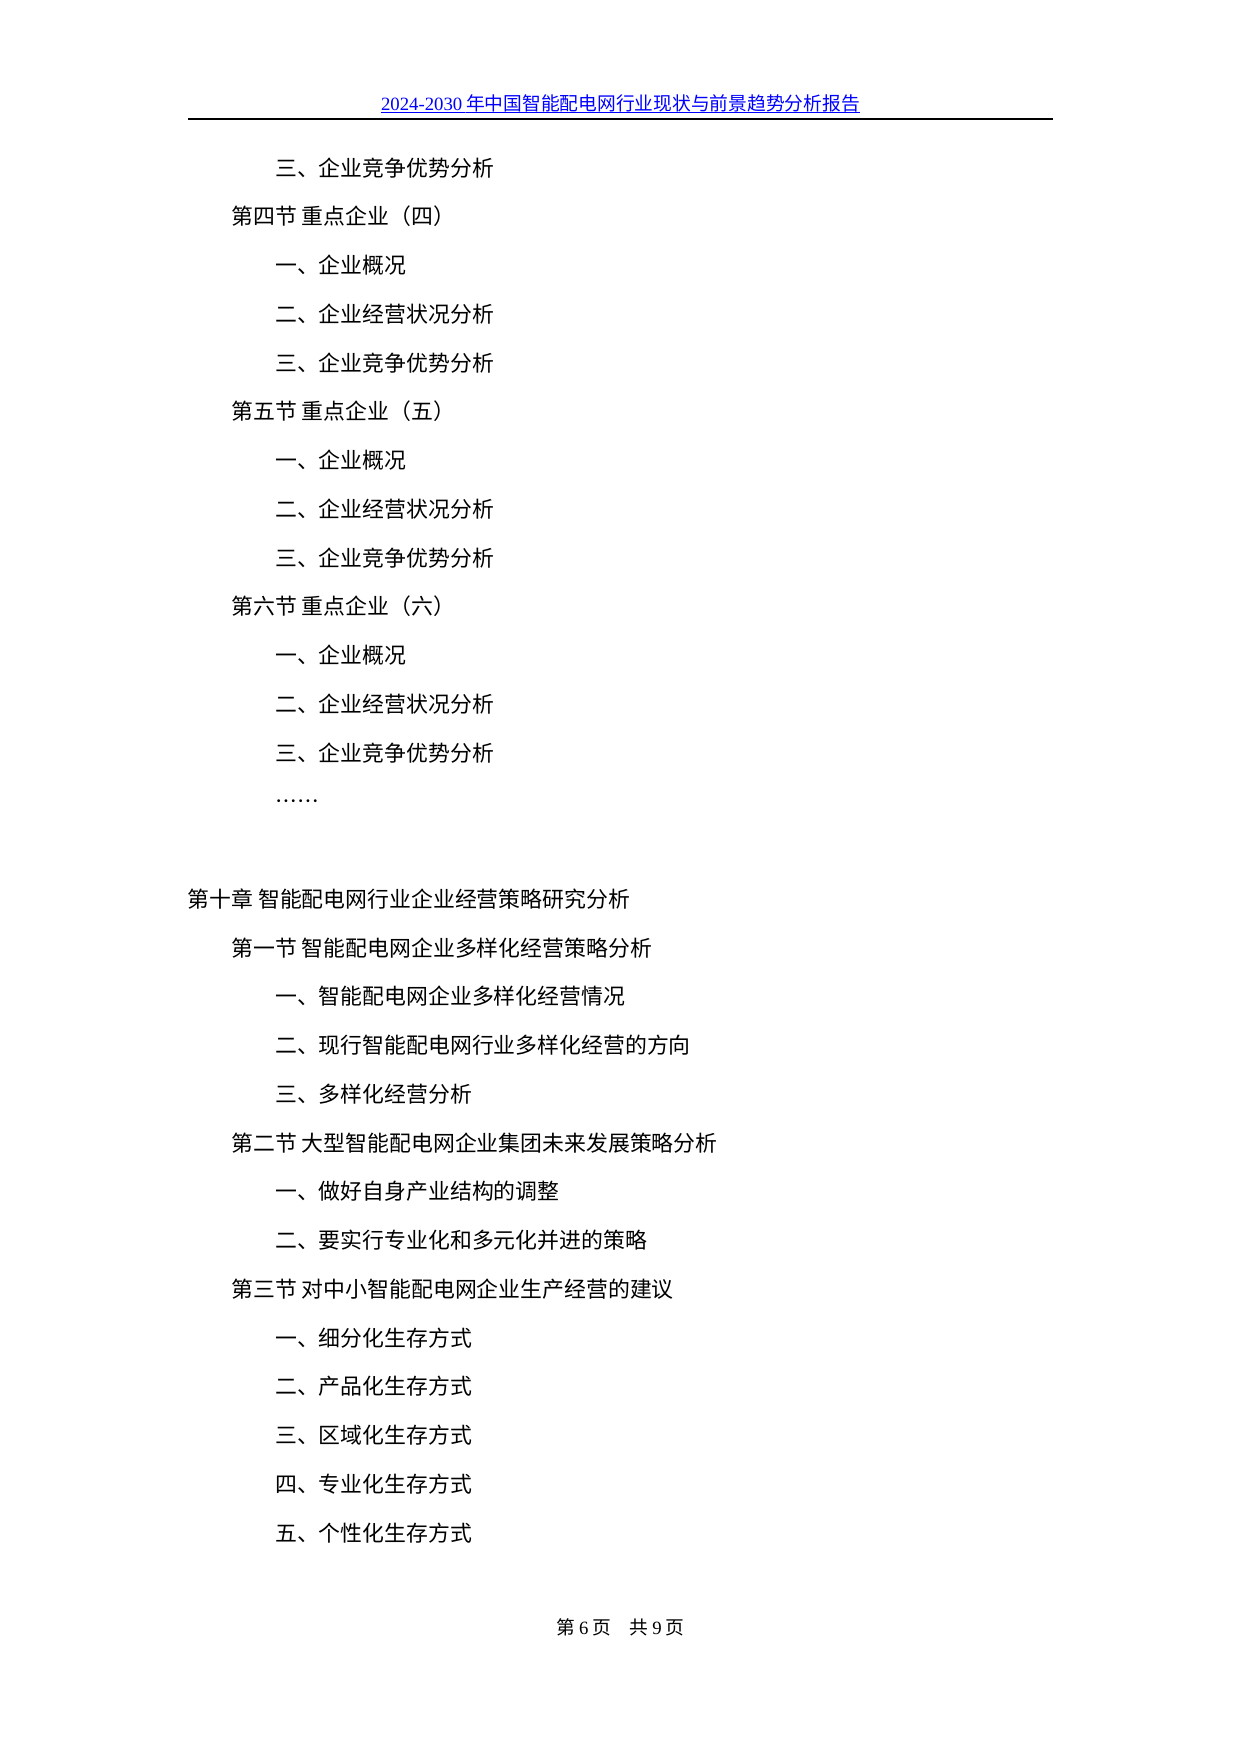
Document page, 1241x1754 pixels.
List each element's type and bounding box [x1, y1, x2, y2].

text [187, 150, 1053, 1548]
